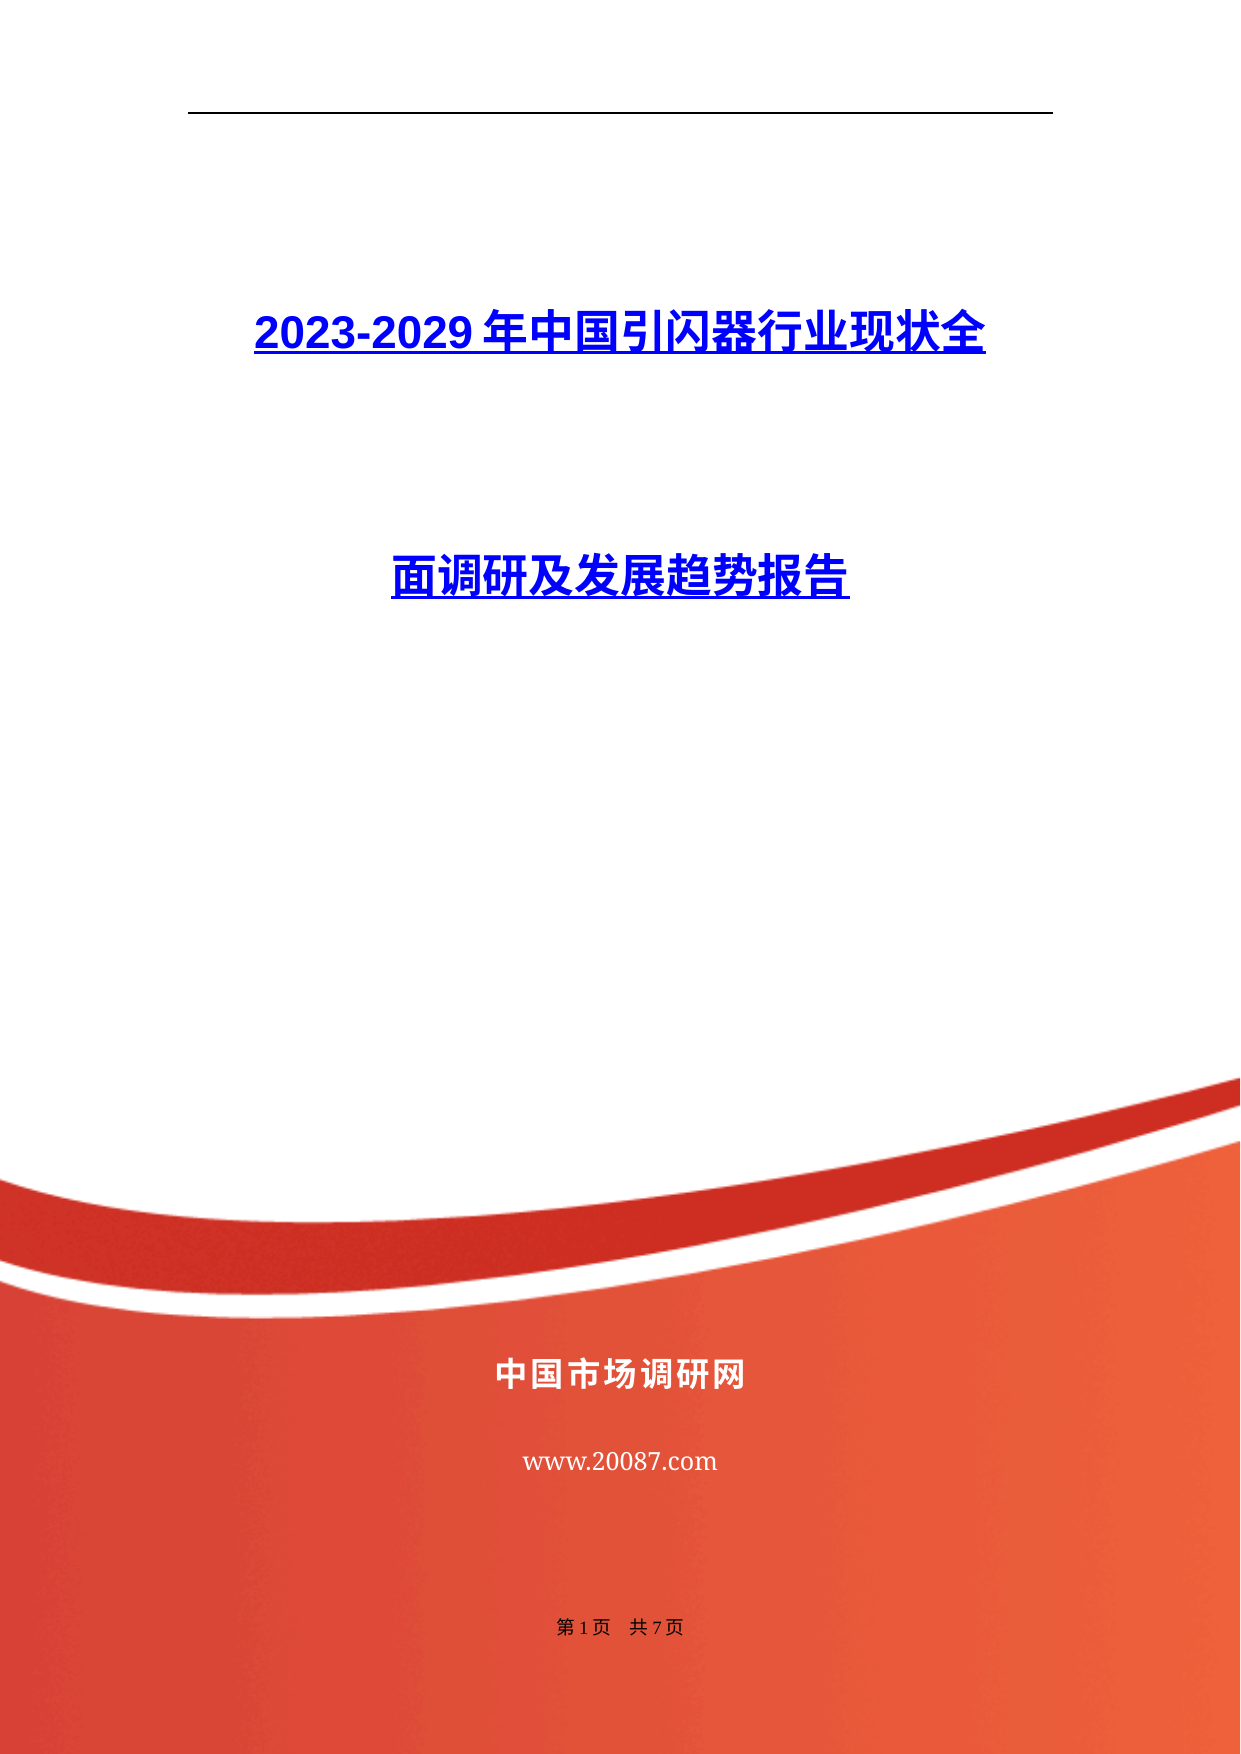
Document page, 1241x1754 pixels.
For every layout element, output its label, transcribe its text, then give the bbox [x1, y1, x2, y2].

picture [0, 1006, 1241, 1754]
text www.20087.com [187, 1428, 1053, 1493]
table_header 2023-2029年中国引闪器行业现状全面调研及发展趋势报告 [188, 207, 1053, 773]
subtitle 中国市场调研网 [187, 1339, 1053, 1404]
